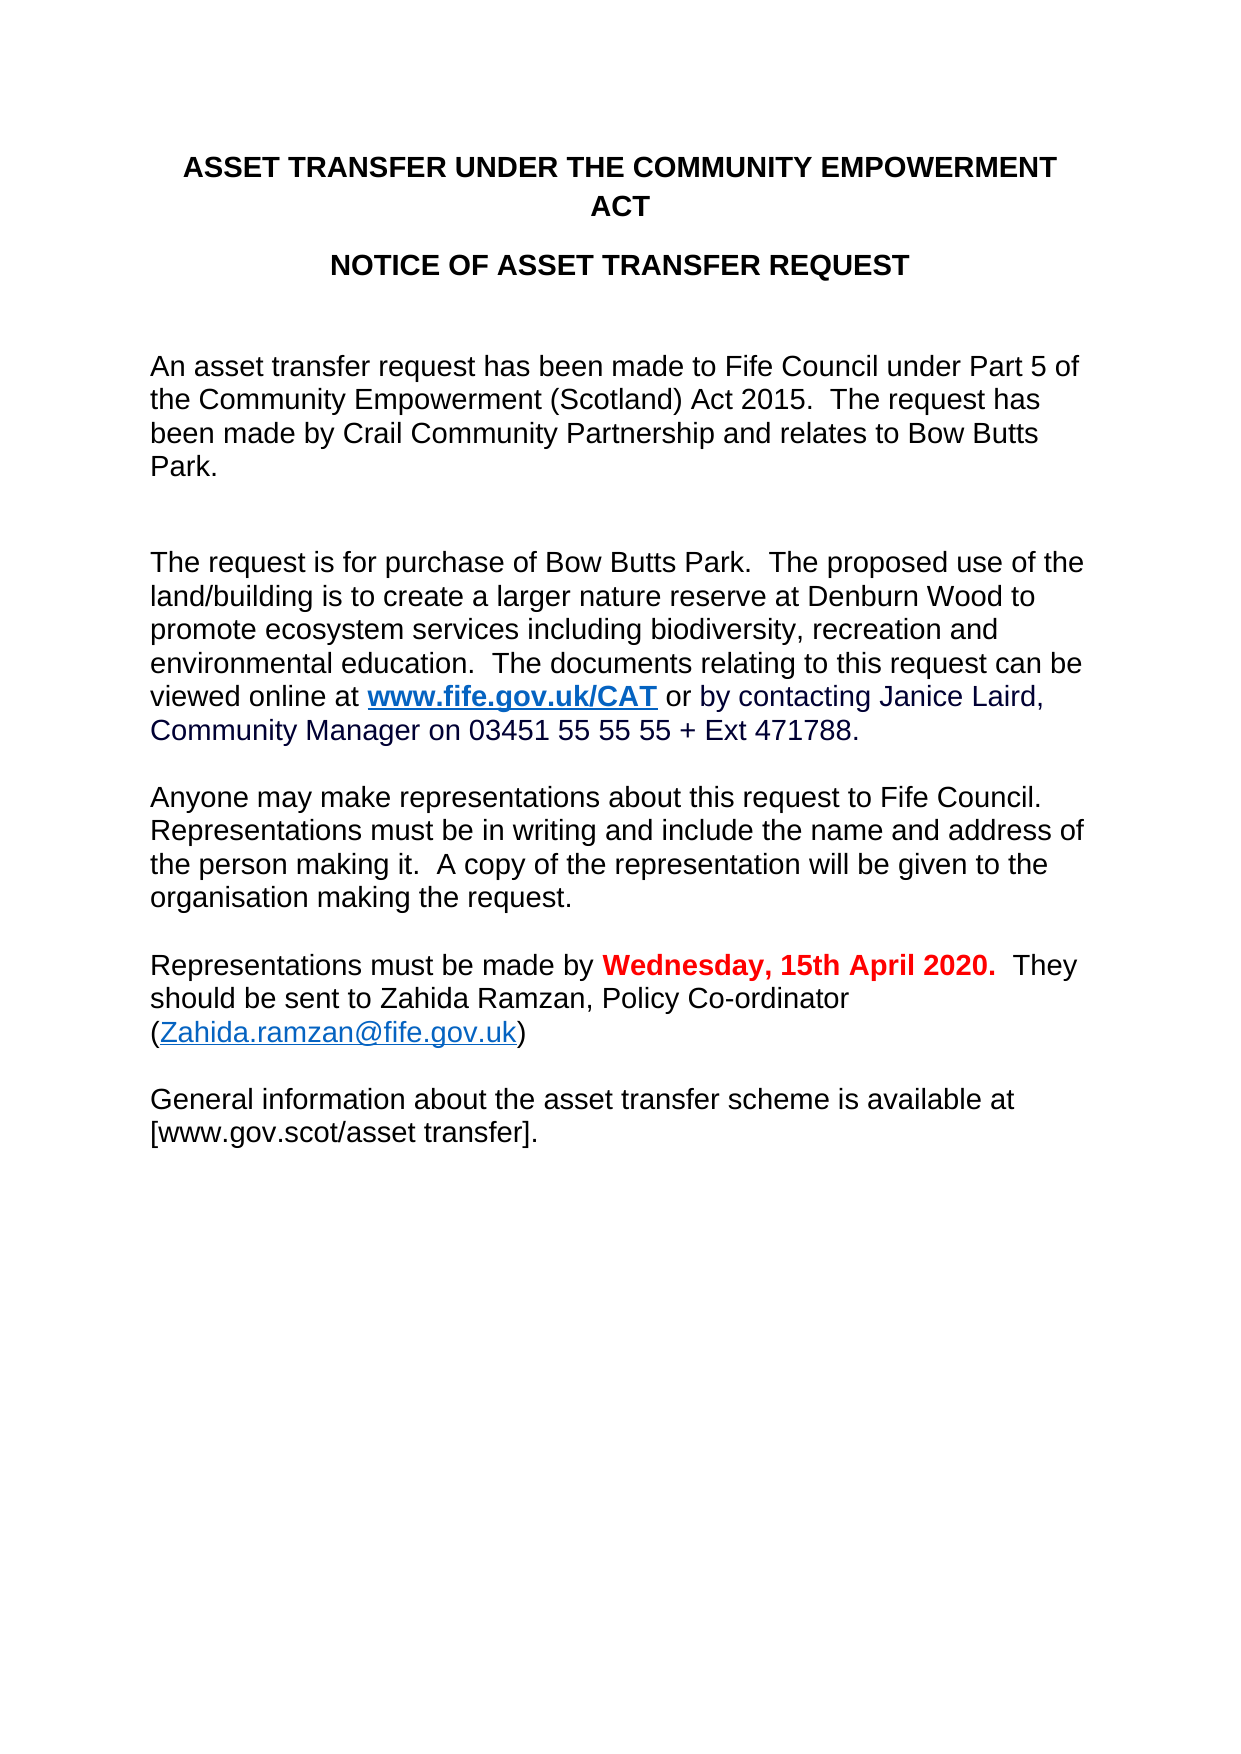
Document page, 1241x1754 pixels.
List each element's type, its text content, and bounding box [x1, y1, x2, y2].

text An asset transfer request has been made to Fife Council under Part 5 of the Community Empowerment (Scotland) Act 2015. The request has been made by Crail Community Partnership and relates to Bow Butts Park. [150, 348, 1090, 483]
text ASSET TRANSFER UNDER THE COMMUNITY EMPOWERMENT ACT [150, 150, 1090, 222]
text The request is for purchase of Bow Butts Park. The proposed use of the land/building is to create a larger nature reserve at Denburn Wood to promote ecosystem services including biodiversity, recreation and environmental education. The documents relating to this request can be viewed online at www.fife.gov.uk/CAT or by contacting Janice Laird, Community Manager on 03451 55 55 55 + Ext 471788. [150, 545, 1090, 746]
text Representations must be made by Wednesday, 15th April 2020. They should be sent to Zahida Ramzan, Policy Co-ordinator (Zahida.ramzan@fife.gov.uk) [150, 947, 1090, 1048]
text General information about the asset transfer scheme is available at [www.gov.scot/asset transfer]. [150, 1082, 1090, 1149]
text Anyone may make representations about this request to Fife Council. Representations must be in writing and include the name and address of the person making it. A copy of the representation will be given to the organisation making the request. [150, 780, 1090, 914]
text NOTICE OF ASSET TRANSFER REQUEST [150, 248, 1090, 281]
